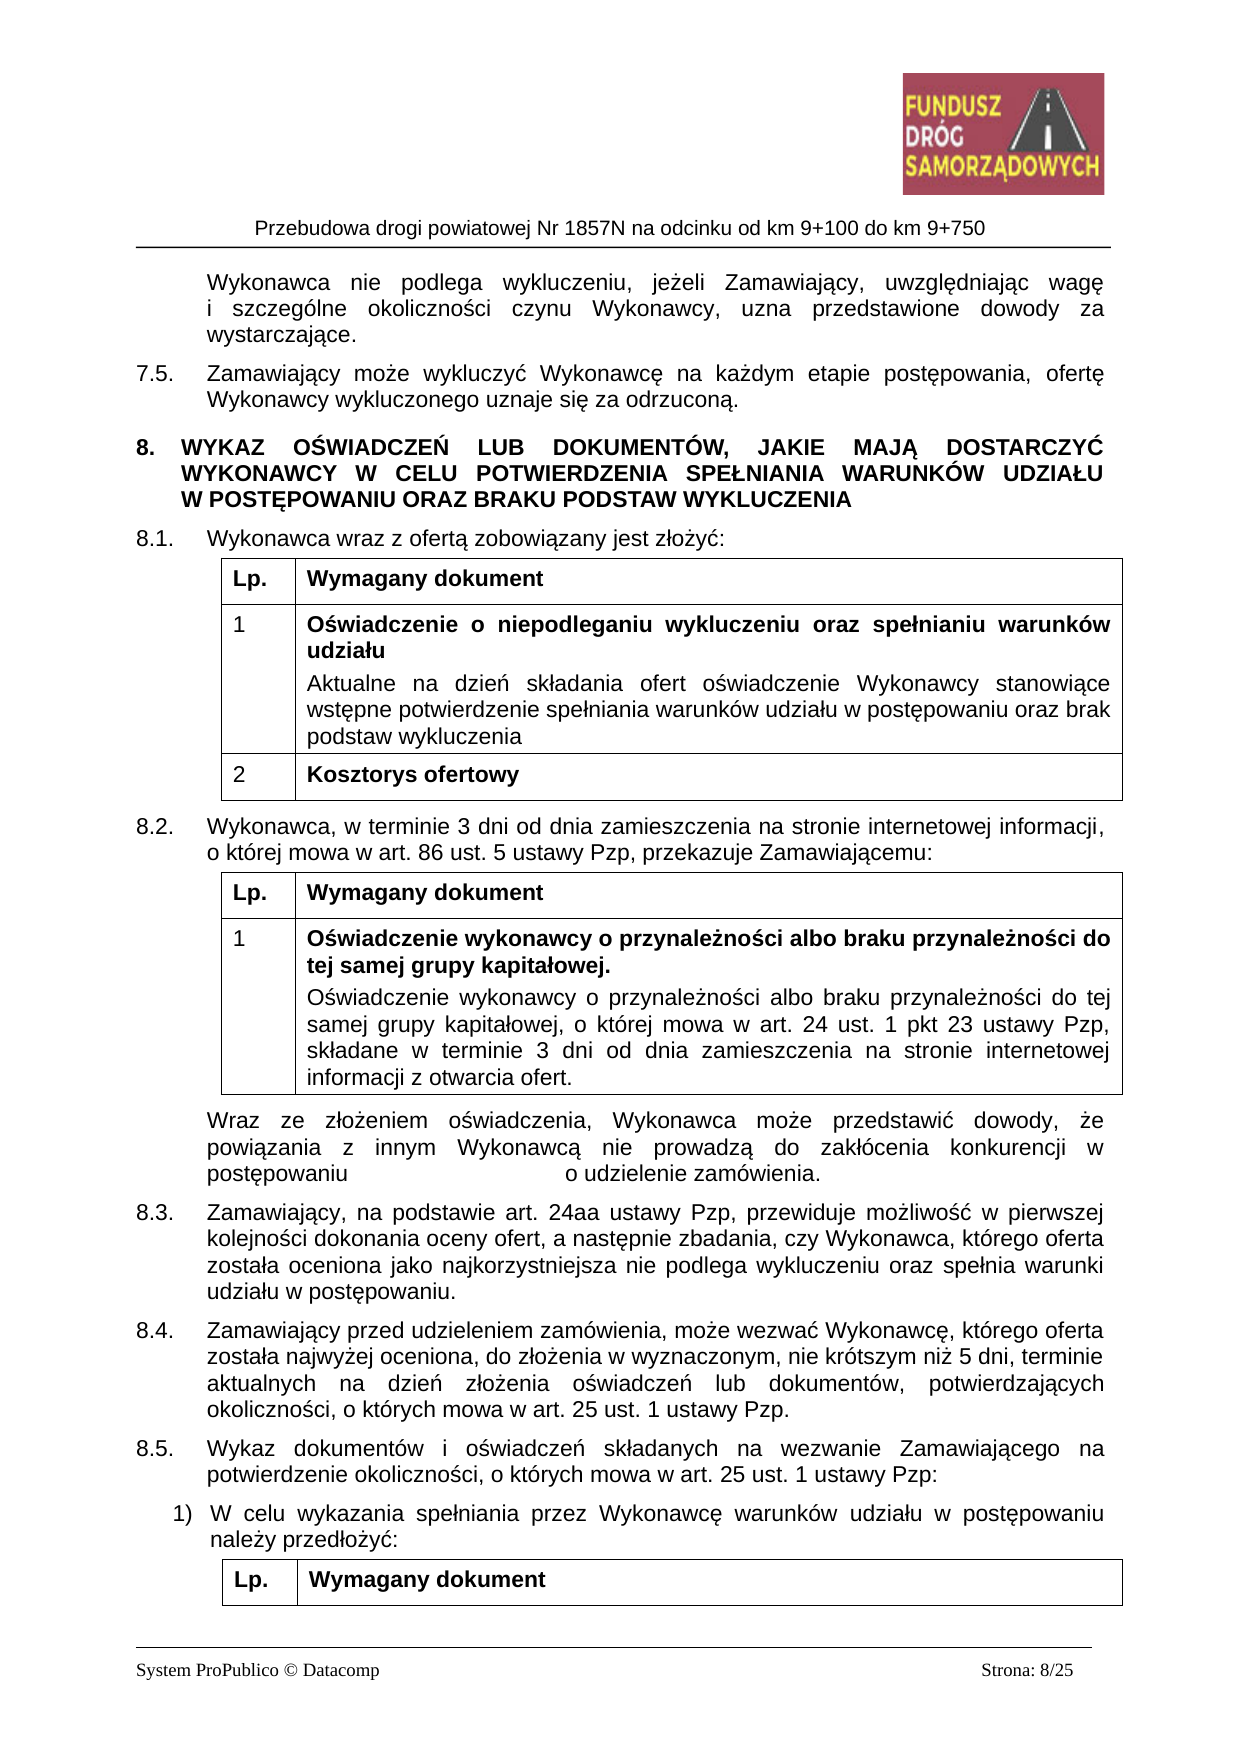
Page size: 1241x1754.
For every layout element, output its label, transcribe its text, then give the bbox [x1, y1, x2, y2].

table_cell Kosztorys ofertowy [296, 754, 1122, 799]
subtitle Wykonawca wraz z ofertą zobowiązany jest złożyć: [136, 525, 1104, 551]
subtitle Wykaz oświadczeń lub dokumentów, jakie mają dostarczyć Wykonawcy w celu potwierdzenia spełniania warunków udziału w postępowaniu ORAZ BRAKU PODSTAW WYKLUCZENIA [136, 433, 1104, 513]
subtitle Wraz ze złożeniem oświadczenia, Wykonawca może przedstawić dowody, że powiązania z innym Wykonawcą nie prowadzą do zakłócenia konkurencji w postępowaniu o udzielenie zamówienia. [207, 1107, 1104, 1187]
subtitle Zamawiający może wykluczyć Wykonawcę na każdym etapie postępowania, ofertę Wykonawcy wykluczonego uznaje się za odrzuconą. [136, 360, 1104, 413]
table_header Lp. [223, 1560, 297, 1605]
subtitle W celu wykazania spełniania przez Wykonawcę warunków udziału w postępowaniu należy przedłożyć: [172, 1500, 1104, 1553]
table_header Wymagany dokument [296, 873, 1122, 918]
table_header Wymagany dokument [296, 559, 1122, 604]
table_header Lp. [222, 873, 295, 918]
subtitle Wykaz dokumentów i oświadczeń składanych na wezwanie Zamawiającego na potwierdzenie okoliczności, o których mowa w art. 25 ust. 1 ustawy Pzp: [136, 1435, 1104, 1488]
table_cell 1 [222, 919, 295, 1094]
table_cell Oświadczenie wykonawcy o przynależności albo braku przynależności do tej samej grupy kapitałowej. Oświadczenie wykonawcy o przynależności albo braku przynależności do tej samej grupy kapitałowej, o której mowa w art. 24 ust. 1 pkt 23 ustawy Pzp, składane w terminie 3 dni od dnia zamieszczenia na stronie internetowej informacji z otwarcia ofert. [296, 919, 1122, 1094]
table_cell 1 [222, 605, 295, 753]
table_cell Oświadczenie o niepodleganiu wykluczeniu oraz spełnianiu warunków udziału Aktualne na dzień składania ofert oświadczenie Wykonawcy stanowiące wstępne potwierdzenie spełniania warunków udziału w postępowaniu oraz brak podstaw wykluczenia [296, 605, 1122, 753]
table_header Wymagany dokument [298, 1560, 1122, 1605]
table_cell 2 [222, 754, 295, 799]
picture [902, 73, 1105, 195]
subtitle Zamawiający, na podstawie art. 24aa ustawy Pzp, przewiduje możliwość w pierwszej kolejności dokonania oceny ofert, a następnie zbadania, czy Wykonawca, którego oferta została oceniona jako najkorzystniejsza nie podlega wykluczeniu oraz spełnia warunki udziału w postępowaniu. [136, 1199, 1104, 1304]
subtitle Zamawiający przed udzieleniem zamówienia, może wezwać Wykonawcę, którego oferta została najwyżej oceniona, do złożenia w wyznaczonym, nie krótszym niż 5 dni, terminie aktualnych na dzień złożenia oświadczeń lub dokumentów, potwierdzających okoliczności, o których mowa w art. 25 ust. 1 ustawy Pzp. [136, 1317, 1104, 1422]
table_header Lp. [222, 559, 295, 604]
subtitle Wykonawca, w terminie 3 dni od dnia zamieszczenia na stronie internetowej informacji, o której mowa w art. 86 ust. 5 ustawy Pzp, przekazuje Zamawiającemu: [136, 813, 1104, 866]
subtitle Wykonawca nie podlega wykluczeniu, jeżeli Zamawiający, uwzględniając wagę i szczególne okoliczności czynu Wykonawcy, uzna przedstawione dowody za wystarczające. [207, 268, 1104, 347]
